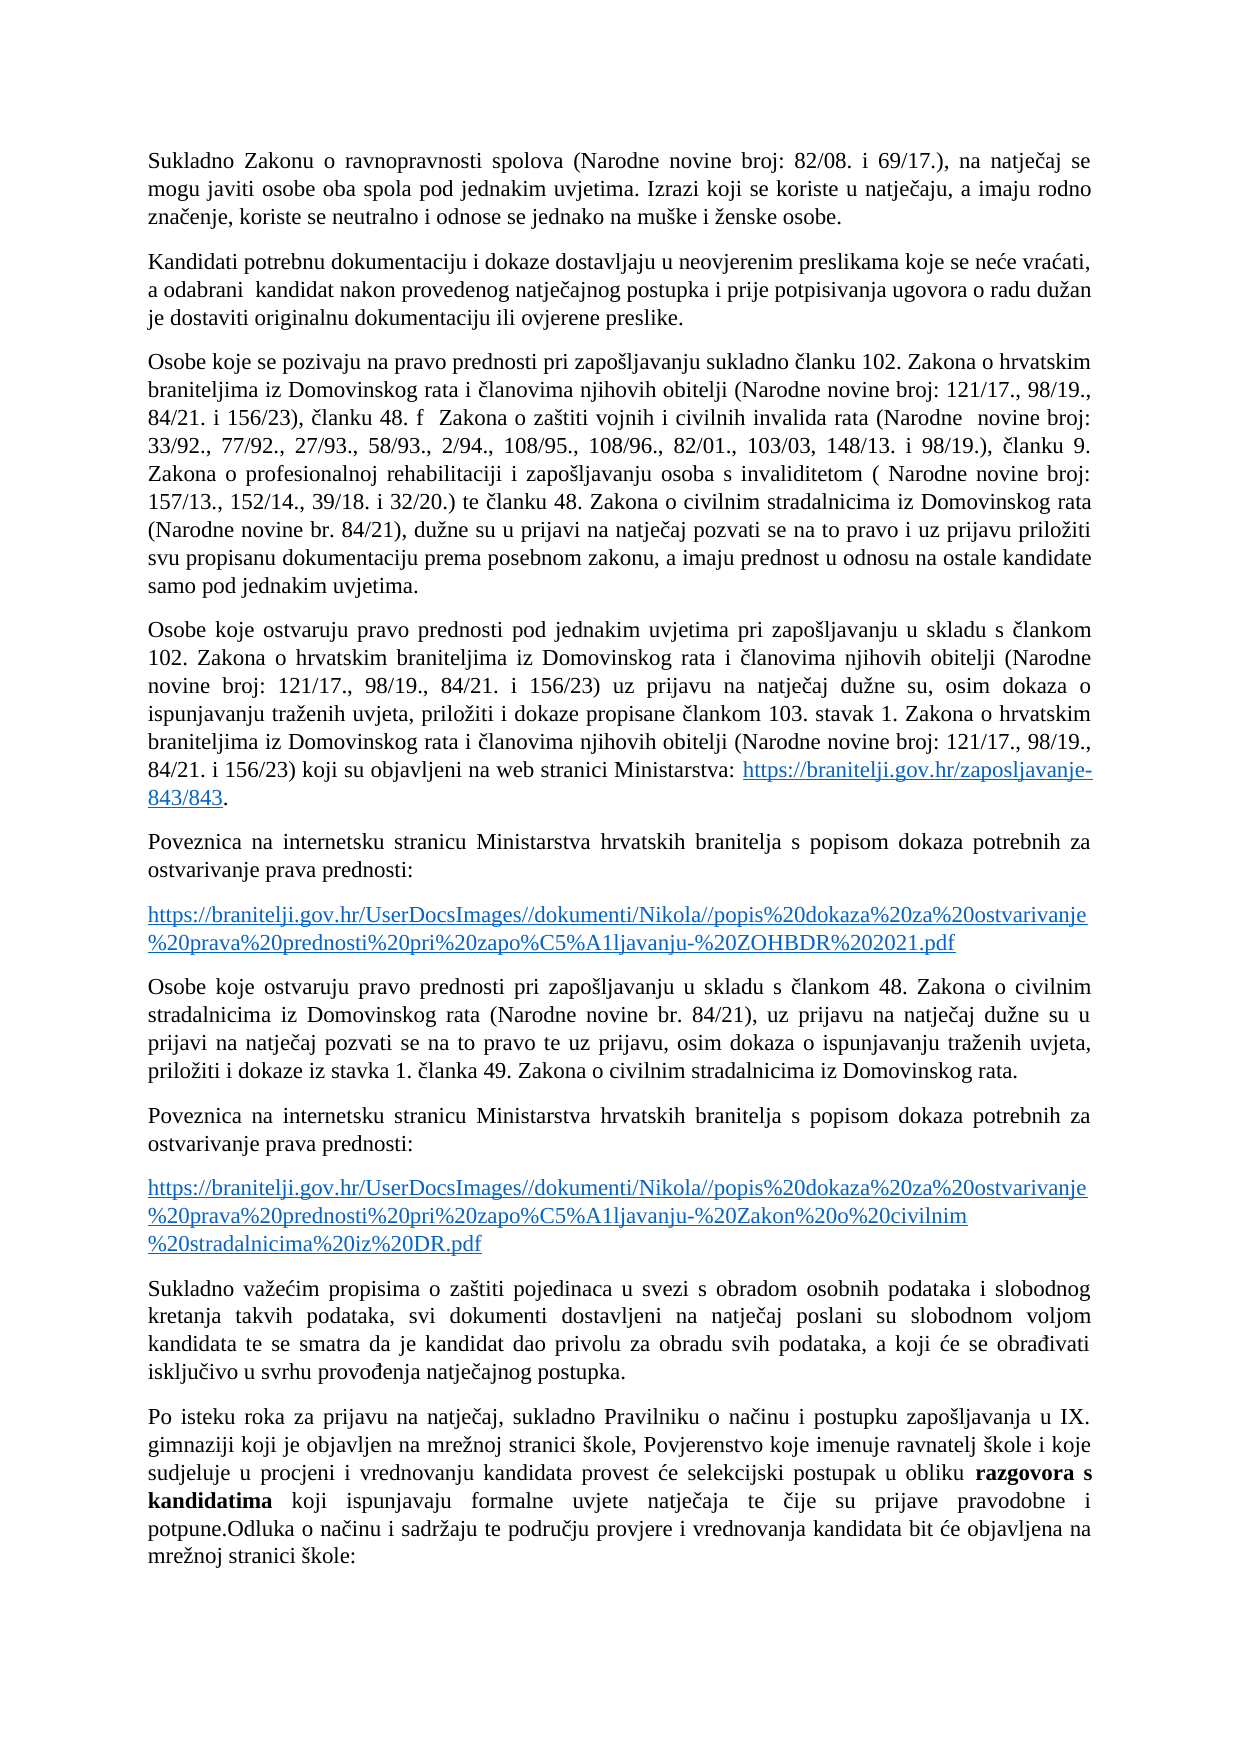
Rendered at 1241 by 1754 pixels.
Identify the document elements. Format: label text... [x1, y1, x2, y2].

text Poveznica na internetsku stranicu Ministarstva hrvatskih branitelja s popisom dokaza potrebnih za ostvarivanje prava prednosti: [148, 1102, 1093, 1156]
text Osobe koje se pozivaju na pravo prednosti pri zapošljavanju sukladno članku 102. Zakona o hrvatskim braniteljima iz Domovinskog rata i članovima njihovih obitelji (Narodne novine broj: 121/17., 98/19., 84/21. i 156/23), članku 48. f Zakona o zaštiti vojnih i civilnih invalida rata (Narodne novine broj: 33/92., 77/92., 27/93., 58/93., 2/94., 108/95., 108/96., 82/01., 103/03, 148/13. i 98/19.), članku 9. Zakona o profesionalnoj rehabilitaciji i zapošljavanju osoba s invaliditetom ( Narodne novine broj: 157/13., 152/14., 39/18. i 32/20.) te članku 48. Zakona o civilnim stradalnicima iz Domovinskog rata (Narodne novine br. 84/21), dužne su u prijavi na natječaj pozvati se na to pravo i uz prijavu priložiti svu propisanu dokumentaciju prema posebnom zakonu, a imaju prednost u odnosu na ostale kandidate samo pod jednakim uvjetima. [148, 348, 1093, 598]
text Sukladno važećim propisima o zaštiti pojedinaca u svezi s obradom osobnih podataka i slobodnog kretanja takvih podataka, svi dokumenti dostavljeni na natječaj poslani su slobodnom voljom kandidata te se smatra da je kandidat dao privolu za obradu svih podataka, a koji će se obrađivati isključivo u svrhu provođenja natječajnog postupka. [148, 1275, 1093, 1385]
text Po isteku roka za prijavu na natječaj, sukladno Pravilniku o načinu i postupku zapošljavanja u IX. gimnaziji koji je objavljen na mrežnoj stranici škole, Povjerenstvo koje imenuje ravnatelj škole i koje sudjeluje u procjeni i vrednovanju kandidata provest će selekcijski postupak u obliku razgovora s kandidatima koji ispunjavaju formalne uvjete natječaja te čije su prijave pravodobne i potpune.Odluka o načinu i sadržaju te području provjere i vrednovanja kandidata bit će objavljena na mrežnoj stranici škole: [148, 1403, 1093, 1569]
text Osobe koje ostvaruju pravo prednosti pod jednakim uvjetima pri zapošljavanju u skladu s člankom 102. Zakona o hrvatskim braniteljima iz Domovinskog rata i članovima njihovih obitelji (Narodne novine broj: 121/17., 98/19., 84/21. i 156/23) uz prijavu na natječaj dužne su, osim dokaza o ispunjavanju traženih uvjeta, priložiti i dokaze propisane člankom 103. stavak 1. Zakona o hrvatskim braniteljima iz Domovinskog rata i članovima njihovih obitelji (Narodne novine broj: 121/17., 98/19., 84/21. i 156/23) koji su objavljeni na web stranici Ministarstva: https://branitelji.gov.hr/zaposljavanje-843/843. [148, 616, 1093, 810]
text Osobe koje ostvaruju pravo prednosti pri zapošljavanju u skladu s člankom 48. Zakona o civilnim stradalnicima iz Domovinskog rata (Narodne novine br. 84/21), uz prijavu na natječaj dužne su u prijavi na natječaj pozvati se na to pravo te uz prijavu, osim dokaza o ispunjavanju traženih uvjeta, priložiti i dokaze iz stavka 1. članka 49. Zakona o civilnim stradalnicima iz Domovinskog rata. [148, 973, 1093, 1083]
text https://branitelji.gov.hr/UserDocsImages//dokumenti/Nikola//popis%20dokaza%20za%20ostvarivanje%20prava%20prednosti%20pri%20zapo%C5%A1ljavanju-%20ZOHBDR%202021.pdf [148, 901, 1093, 955]
text Kandidati potrebnu dokumentaciju i dokaze dostavljaju u neovjerenim preslikama koje se neće vraćati, a odabrani kandidat nakon provedenog natječajnog postupka i prije potpisivanja ugovora o radu dužan je dostaviti originalnu dokumentaciju ili ovjerene preslike. [148, 248, 1093, 330]
text https://branitelji.gov.hr/UserDocsImages//dokumenti/Nikola//popis%20dokaza%20za%20ostvarivanje%20prava%20prednosti%20pri%20zapo%C5%A1ljavanju-%20Zakon%20o%20civilnim%20stradalnicima%20iz%20DR.pdf [148, 1174, 1093, 1256]
text Poveznica na internetsku stranicu Ministarstva hrvatskih branitelja s popisom dokaza potrebnih za ostvarivanje prava prednosti: [148, 828, 1093, 883]
text Sukladno Zakonu o ravnopravnosti spolova (Narodne novine broj: 82/08. i 69/17.), na natječaj se mogu javiti osobe oba spola pod jednakim uvjetima. Izrazi koji se koriste u natječaju, a imaju rodno značenje, koriste se neutralno i odnose se jednako na muške i ženske osobe. [148, 148, 1093, 230]
